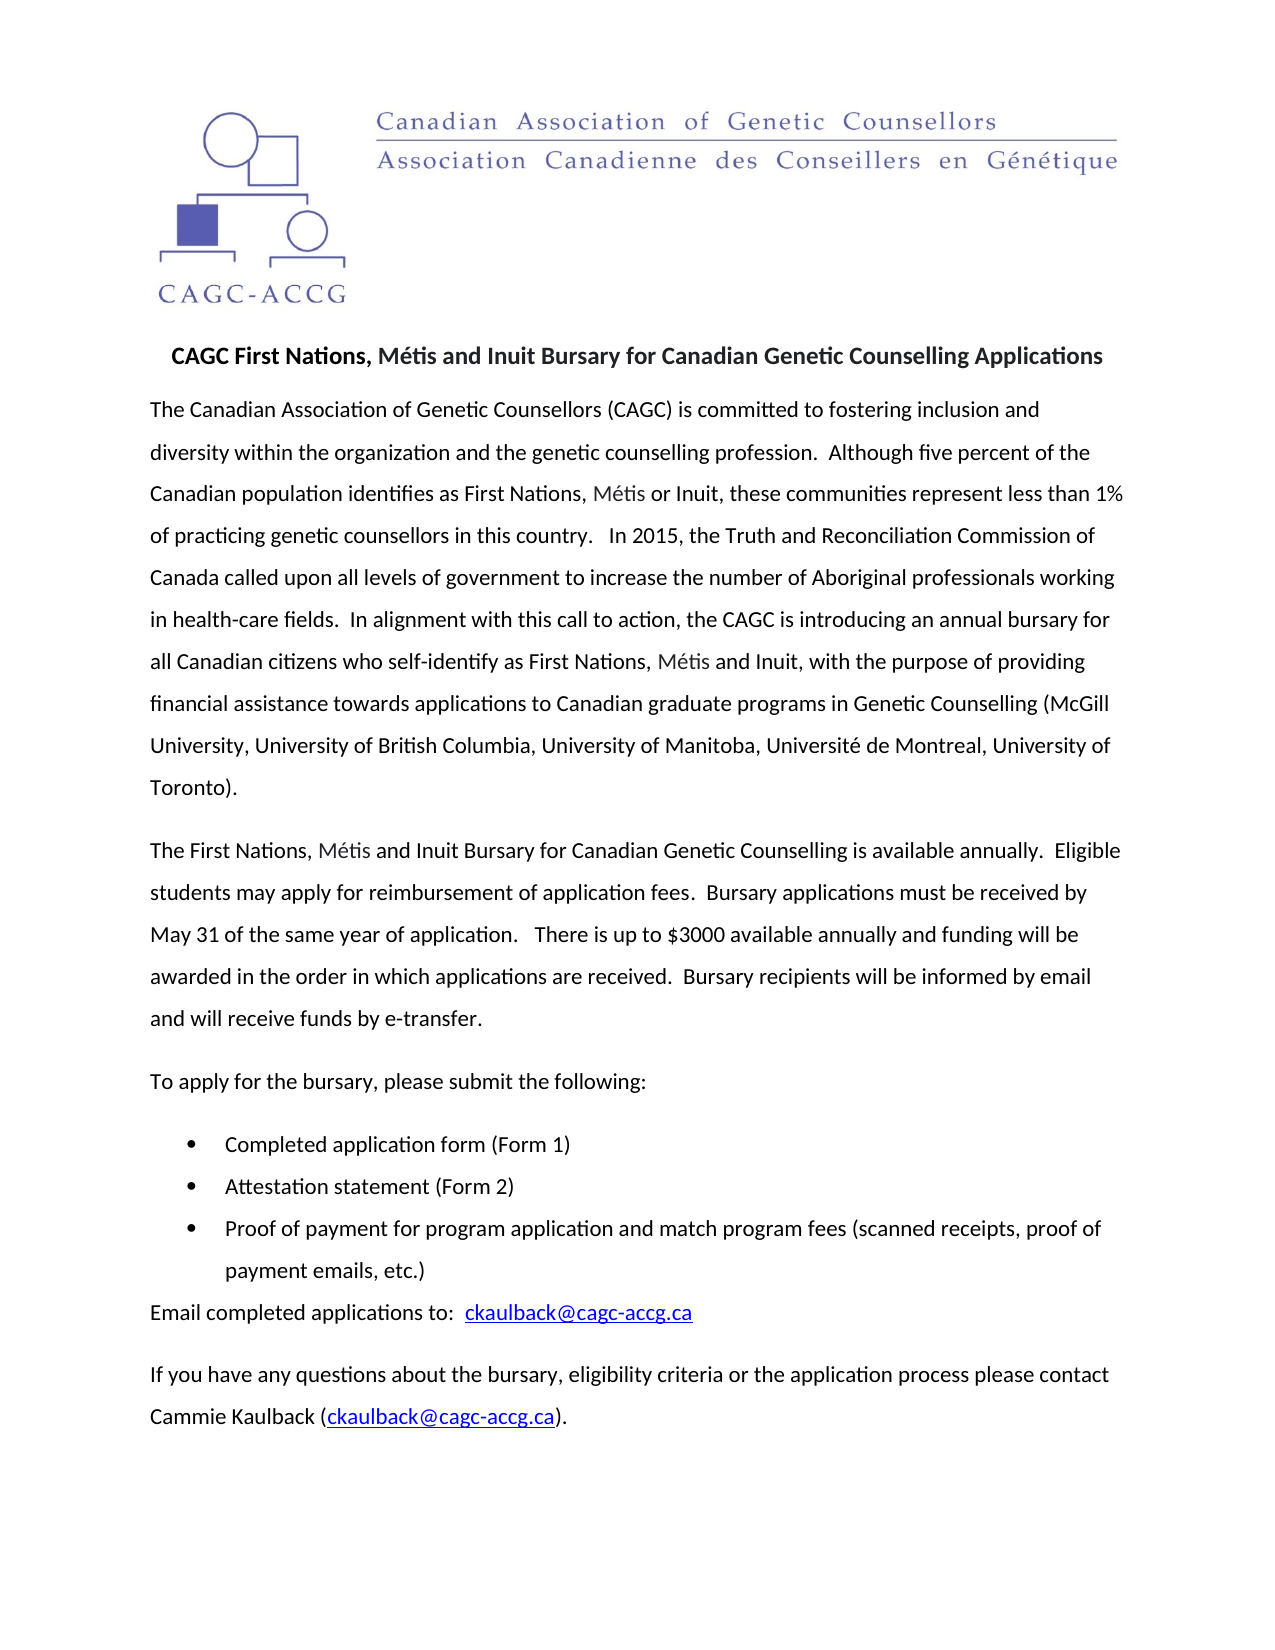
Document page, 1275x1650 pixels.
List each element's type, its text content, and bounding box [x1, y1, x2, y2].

text To apply for the bursary, please submit the following: [150, 1067, 1125, 1095]
text If you have any questions about the bursary, eligibility criteria or the application process please contact Cammie Kaulback (ckaulback@cagc-accg.ca). [150, 1361, 1125, 1431]
text CAGC First Nations, Métis and Inuit Bursary for Canadian Genetic Counselling Applications [150, 340, 1125, 370]
list Proof of payment for program application and match program fees (scanned receipts, proof of payment emails, etc.) [187, 1214, 1125, 1284]
picture [150, 103, 1125, 315]
text The Canadian Association of Genetic Counsellors (CAGC) is committed to fostering inclusion and diversity within the organization and the genetic counselling profession. Although five percent of the Canadian population identifies as First Nations, Métis or Inuit, these communities represent less than 1% of practicing genetic counsellors in this country. In 2015, the Truth and Reconciliation Commission of Canada called upon all levels of government to increase the number of Aboriginal professionals working in health-care fields. In alignment with this call to action, the CAGC is introducing an annual bursary for all Canadian citizens who self-identify as First Nations, Métis and Inuit, with the purpose of providing financial assistance towards applications to Canadian graduate programs in Genetic Counselling (McGill University, University of British Columbia, University of Manitoba, Université de Montreal, University of Toronto). [150, 396, 1125, 801]
text The First Nations, Métis and Inuit Bursary for Canadian Genetic Counselling is available annually. Eligible students may apply for reimbursement of application fees. Bursary applications must be received by May 31 of the same year of application. There is up to $3000 available annually and funding will be awarded in the order in which applications are received. Bursary recipients will be informed by email and will receive funds by e-transfer. [150, 836, 1125, 1032]
list Attestation statement (Form 2) [187, 1172, 1125, 1200]
text Email completed applications to: ckaulback@cagc-accg.ca [150, 1298, 1125, 1326]
list Completed application form (Form 1) [187, 1130, 1125, 1158]
